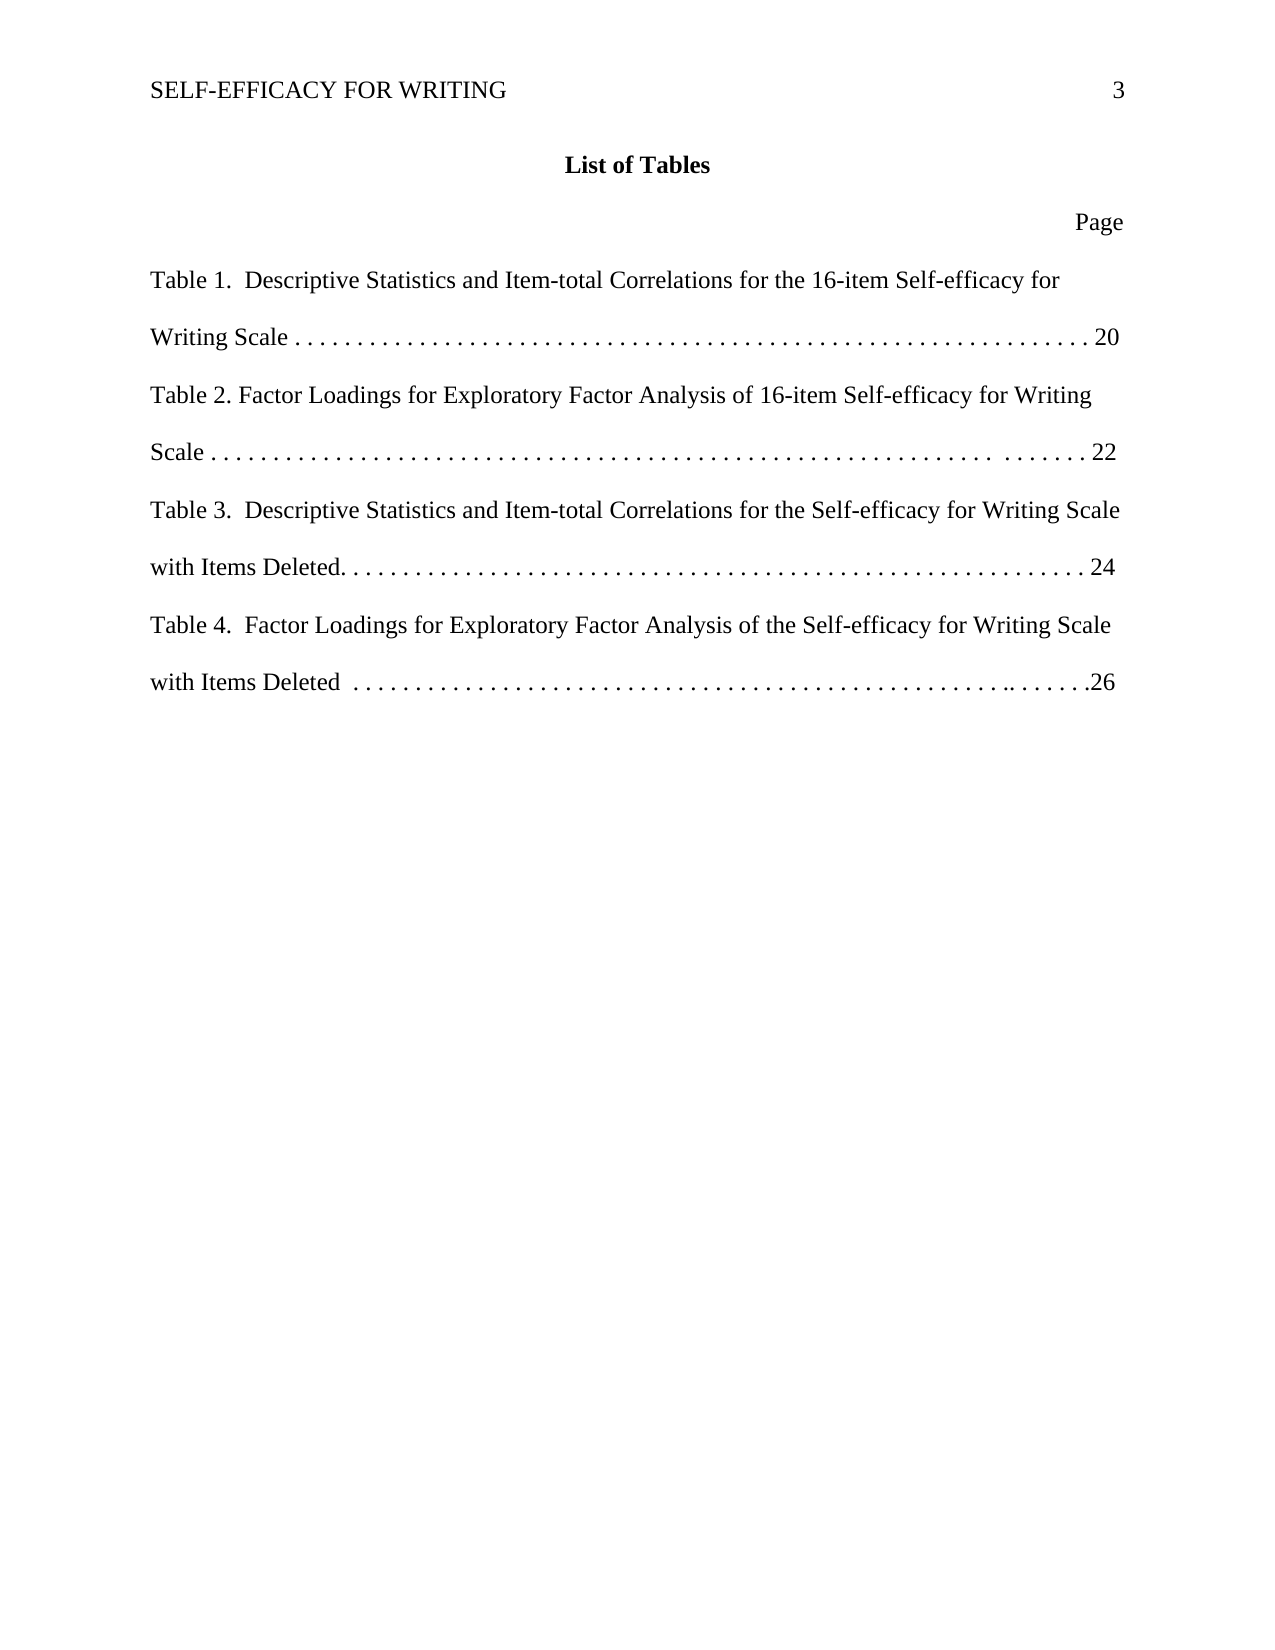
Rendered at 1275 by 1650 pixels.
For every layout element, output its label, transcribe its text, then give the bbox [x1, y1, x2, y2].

list Table 4. Factor Loadings for Exploratory Factor Analysis of the Self-efficacy for Writing Scale with Items Deleted . . . . . . . . . . . . . . . . . . . . . . . . . . . . . . . . . . . . . . . . . . . . . . . . . . . . .. . . . . . .26 [150, 610, 1125, 696]
list Table 2. Factor Loadings for Exploratory Factor Analysis of 16-item Self-efficacy for Writing Scale . . . . . . . . . . . . . . . . . . . . . . . . . . . . . . . . . . . . . . . . . . . . . . . . . . . . . . . . . . . . . . . . . . . . . . 22 [150, 380, 1125, 466]
text Page [150, 207, 1125, 236]
list Table 3. Descriptive Statistics and Item-total Correlations for the Self-efficacy for Writing Scale with Items Deleted. . . . . . . . . . . . . . . . . . . . . . . . . . . . . . . . . . . . . . . . . . . . . . . . . . . . . . . . . . . . 24 [150, 495, 1125, 581]
text Table 1. Descriptive Statistics and Item-total Correlations for the 16-item Self-efficacy for Writing Scale . . . . . . . . . . . . . . . . . . . . . . . . . . . . . . . . . . . . . . . . . . . . . . . . . . . . . . . . . . . . . . . . 20 [150, 265, 1125, 351]
text List of Tables [150, 150, 1125, 179]
